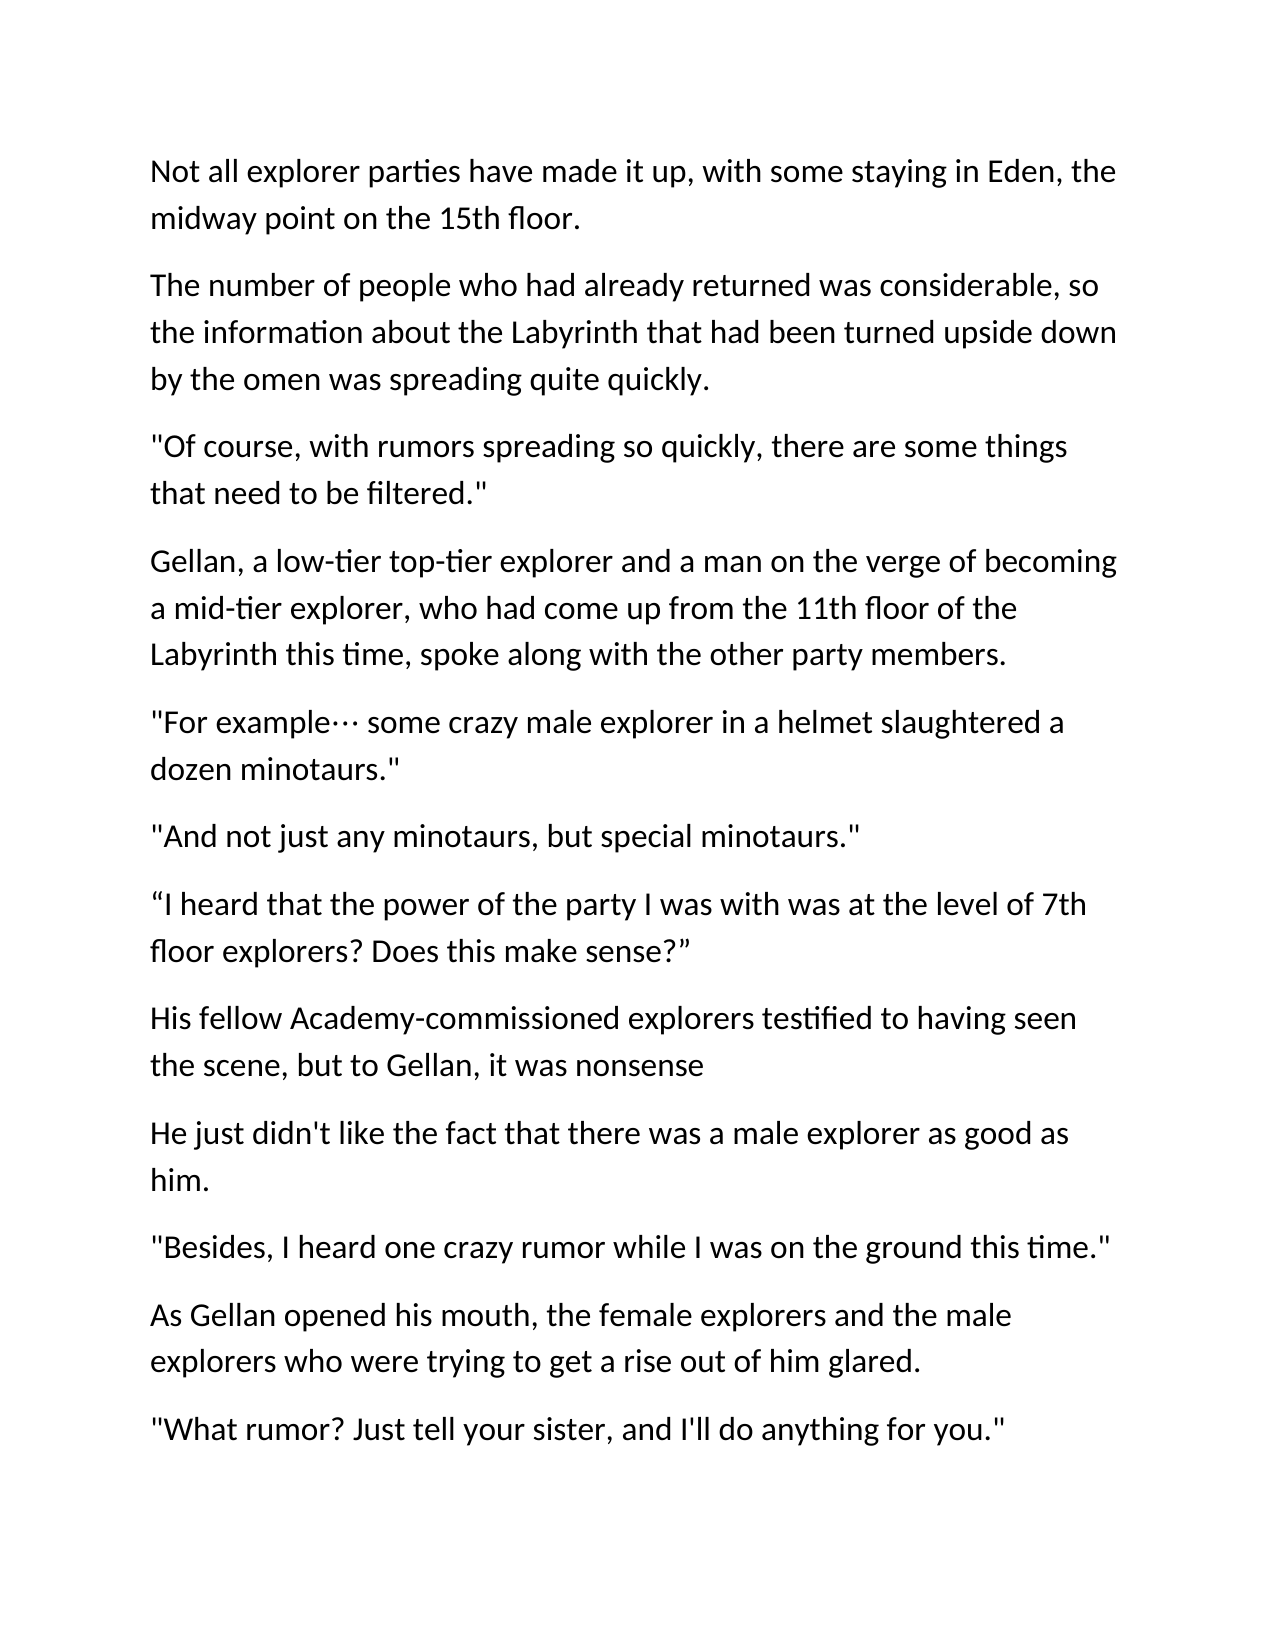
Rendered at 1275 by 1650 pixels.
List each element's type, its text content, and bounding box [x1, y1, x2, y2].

text "For example⋯ some crazy male explorer in a helmet slaughtered a dozen minotaurs." [150, 701, 1125, 788]
text As Gellan opened his mouth, the female explorers and the male explorers who were trying to get a rise out of him glared. [150, 1294, 1125, 1381]
text "And not just any minotaurs, but special minotaurs." [150, 815, 1125, 856]
text "Of course, with rumors spreading so quickly, there are some things that need to be filtered." [150, 426, 1125, 513]
text Gellan, a low-tier top-tier explorer and a man on the verge of becoming a mid-tier explorer, who had come up from the 11th floor of the Labyrinth this time, spoke along with the other party members. [150, 540, 1125, 674]
text “I heard that the power of the party I was with was at the level of 7th floor explorers? Does this make sense?” [150, 883, 1125, 971]
text "Besides, I heard one crazy rumor while I was on the ground this time." [150, 1226, 1125, 1267]
text "What rumor? Just tell your sister, and I'll do anything for you." [150, 1408, 1125, 1449]
text He just didn't like the fact that there was a male explorer as good as him. [150, 1112, 1125, 1199]
text The number of people who had already returned was considerable, so the information about the Labyrinth that had been turned upside down by the omen was spreading quite quickly. [150, 264, 1125, 399]
text Not all explorer parties have made it up, with some staying in Eden, the midway point on the 15th floor. [150, 150, 1125, 237]
text His fellow Academy-commissioned explorers testified to having seen the scene, but to Gellan, it was nonsense [150, 997, 1125, 1085]
